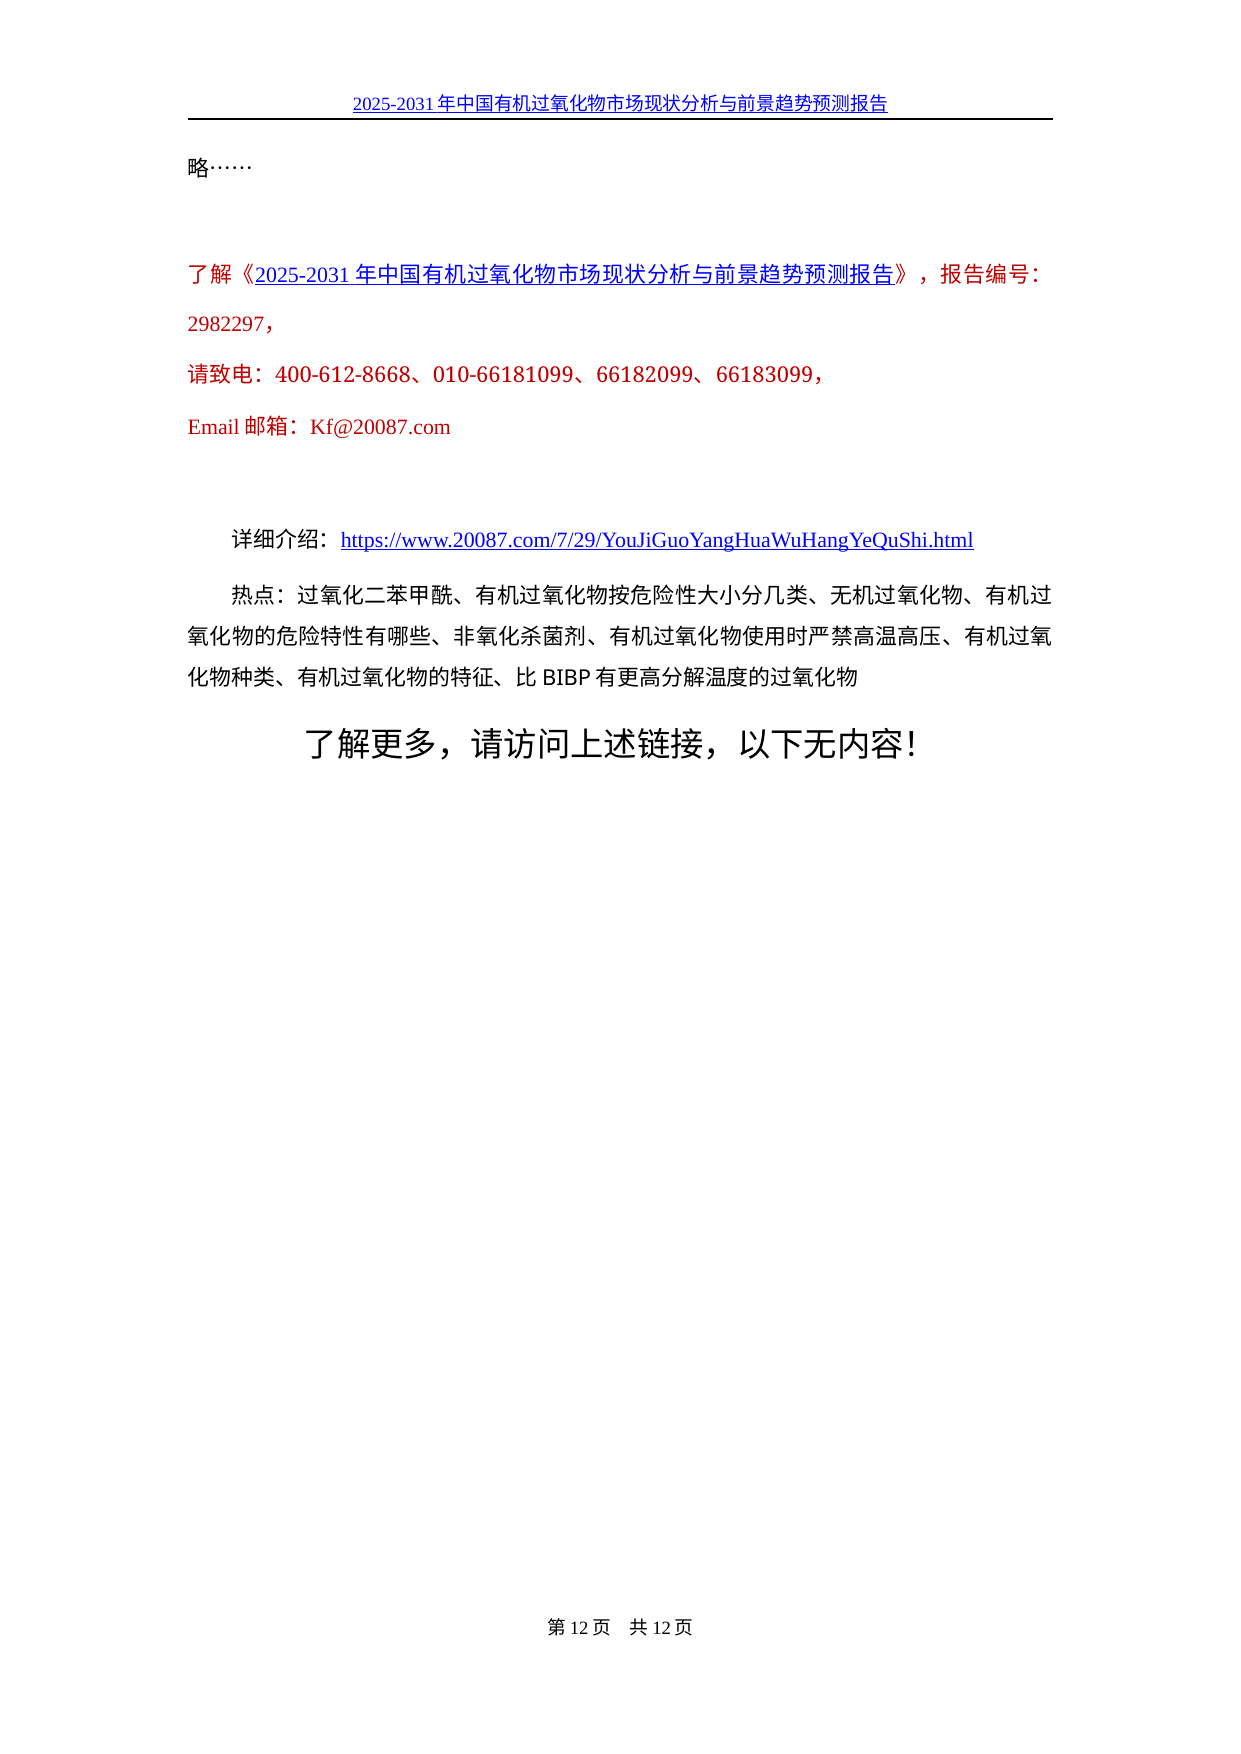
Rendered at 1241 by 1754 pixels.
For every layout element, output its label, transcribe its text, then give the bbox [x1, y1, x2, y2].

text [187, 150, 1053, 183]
text Email邮箱：Kf@20087.com [187, 408, 1053, 441]
text 了解《2025-2031年中国有机过氧化物市场现状分析与前景趋势预测报告》，报告编号：2982297， [187, 257, 1053, 338]
title 了解更多，请访问上述链接，以下无内容！ [187, 709, 1053, 774]
text 请致电：400-612-8668、010-66181099、66182099、66183099， [187, 357, 1053, 389]
text 详细介绍：https://www.20087.com/7/29/YouJiGuoYangHuaWuHangYeQuShi.html [187, 521, 1053, 554]
text 热点：过氧化二苯甲酰、有机过氧化物按危险性大小分几类、无机过氧化物、有机过氧化物的危险特性有哪些、非氧化杀菌剂、有机过氧化物使用时严禁高温高压、有机过氧化物种类、有机过氧化物的特征、比BIBP有更高分解温度的过氧化物 [187, 578, 1053, 692]
